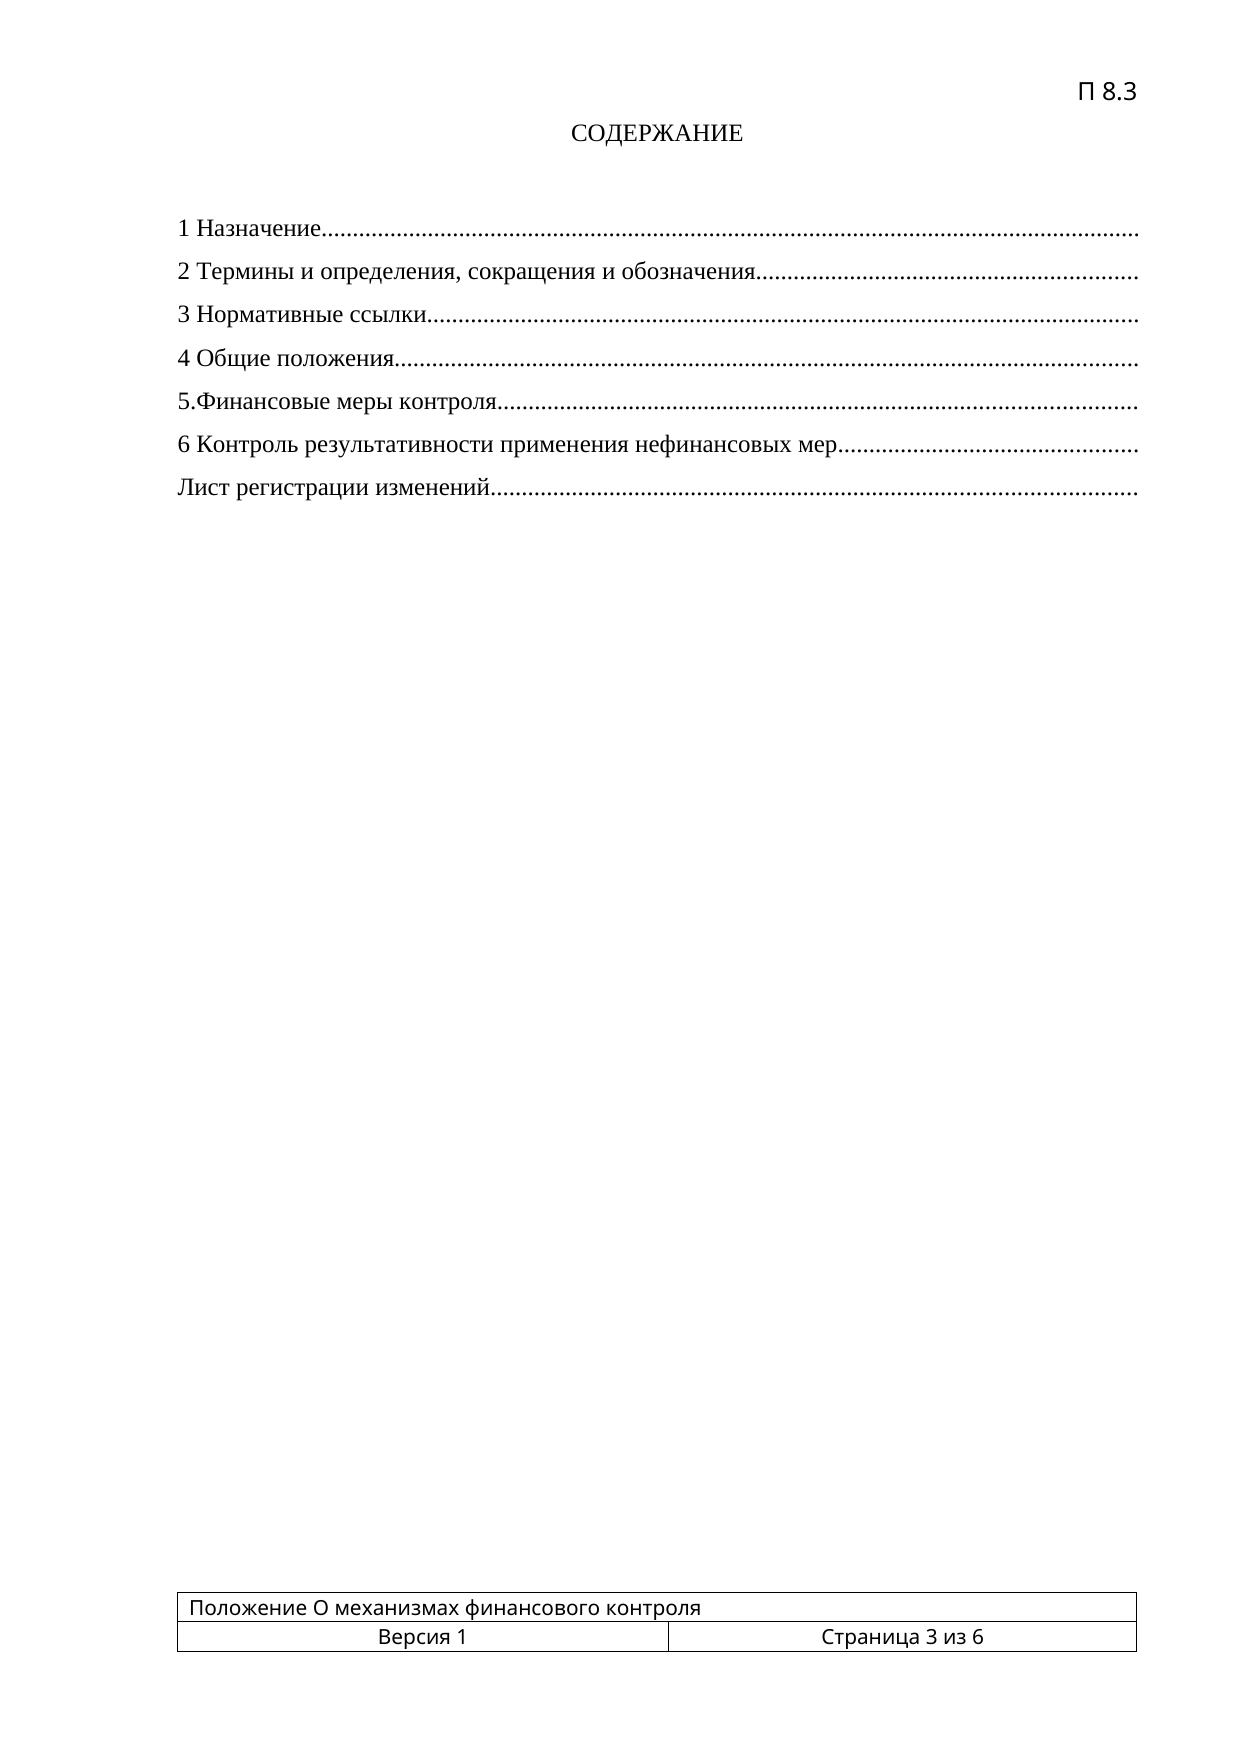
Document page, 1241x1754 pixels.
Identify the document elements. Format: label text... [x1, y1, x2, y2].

text СОДЕРЖАНИЕ [177, 118, 1137, 147]
